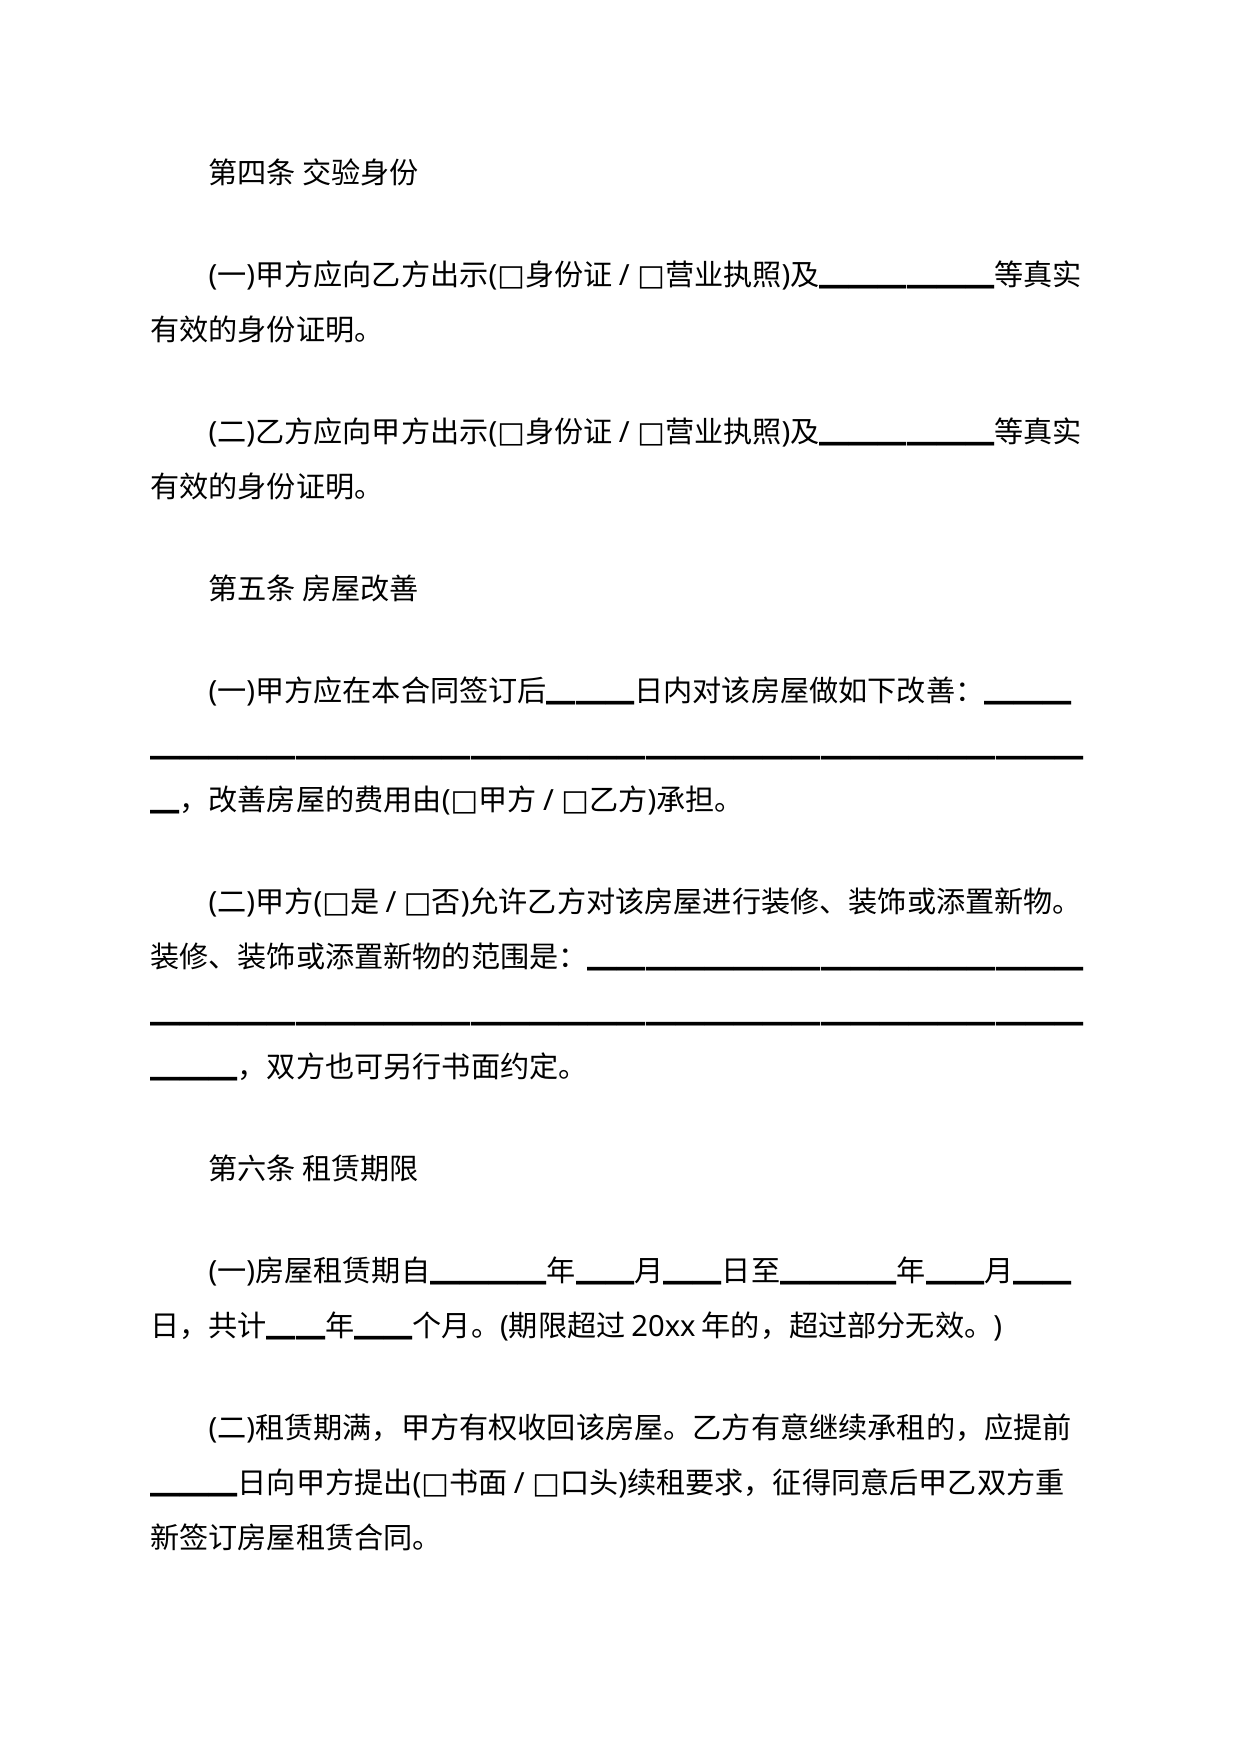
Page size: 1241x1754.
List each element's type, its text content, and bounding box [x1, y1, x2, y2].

text (一)甲方应向乙方出示(□身份证 / □营业执照)及▁▁▁▁▁▁等真实有效的身份证明。 [150, 252, 1090, 349]
text 第六条 租赁期限 [150, 1146, 1090, 1188]
text (一)甲方应在本合同签订后▁▁▁日内对该房屋做如下改善：▁▁▁▁▁▁▁▁▁▁▁▁▁▁▁▁▁▁▁▁▁▁▁▁▁▁▁▁▁▁▁▁▁▁▁▁，改善房屋的费用由(□甲方 / □乙方)承担。 [150, 667, 1090, 819]
text (二)乙方应向甲方出示(□身份证 / □营业执照)及▁▁▁▁▁▁等真实有效的身份证明。 [150, 408, 1090, 506]
text 第五条 房屋改善 [150, 565, 1090, 608]
text 第四条 交验身份 [150, 150, 1090, 192]
text (二)租赁期满，甲方有权收回该房屋。乙方有意继续承租的，应提前▁▁▁日向甲方提出(□书面 / □口头)续租要求，征得同意后甲乙双方重新签订房屋租赁合同。 [150, 1404, 1090, 1557]
text (二)甲方(□是 / □否)允许乙方对该房屋进行装修、装饰或添置新物。装修、装饰或添置新物的范围是：▁▁▁▁▁▁▁▁▁▁▁▁▁▁▁▁▁▁▁▁▁▁▁▁▁▁▁▁▁▁▁▁▁▁▁▁▁▁▁▁▁▁▁▁▁▁▁▁▁▁▁▁，双方也可另行书面约定。 [150, 879, 1090, 1086]
text (一)房屋租赁期自▁▁▁▁年▁▁月▁▁日至▁▁▁▁年▁▁月▁▁日，共计▁▁年▁▁个月。(期限超过20xx年的，超过部分无效。) [150, 1247, 1090, 1345]
